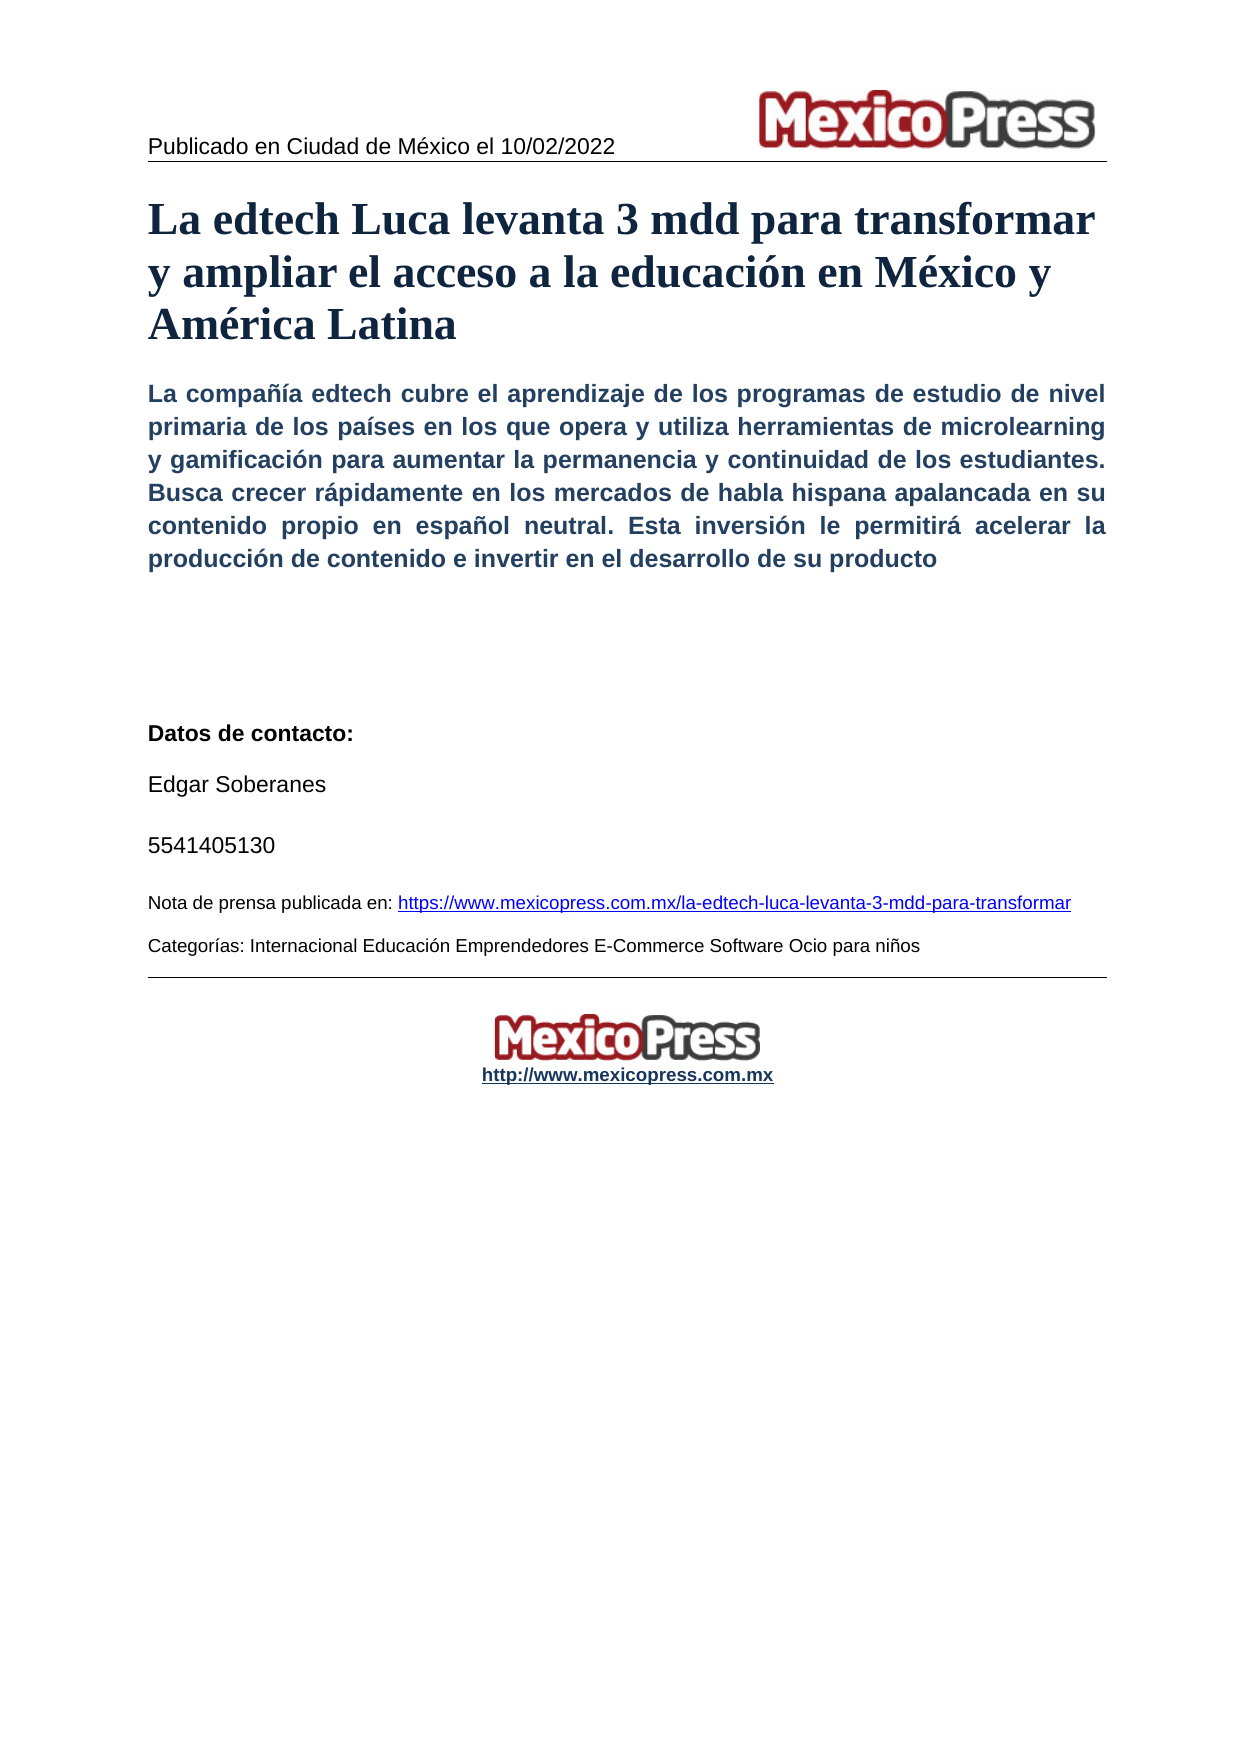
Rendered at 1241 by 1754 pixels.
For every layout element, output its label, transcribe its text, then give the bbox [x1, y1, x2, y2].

subtitle La edtech Luca levanta 3 mdd para transformar y ampliar el acceso a la educación en México y América Latina [148, 192, 1107, 350]
text http://www.mexicopress.com.mx [148, 1064, 1107, 1086]
text Edgar Soberanes [148, 771, 1063, 798]
text Nota de prensa publicada en: https://www.mexicopress.com.mx/la-edtech-luca-levanta-3-mdd-para-transformar [148, 892, 1107, 914]
text Categorías: Internacional Educación Emprendedores E-Commerce Software Ocio para niños [148, 934, 1107, 956]
text Datos de contacto: [148, 720, 1107, 747]
subtitle La compañía edtech cubre el aprendizaje de los programas de estudio de nivel primaria de los países en los que opera y utiliza herramientas de microlearning y gamificación para aumentar la permanencia y continuidad de los estudiantes. Busca crecer rápidamente en los mercados de habla hispana apalancada en su contenido propio en español neutral. Esta inversión le permitirá acelerar la producción de contenido e invertir en el desarrollo de su producto [148, 379, 1107, 573]
text 5541405130 [148, 832, 1063, 858]
picture [759, 90, 1096, 133]
picture [494, 1014, 760, 1061]
text Publicado en Ciudad de México el 10/02/2022 [148, 133, 1107, 161]
